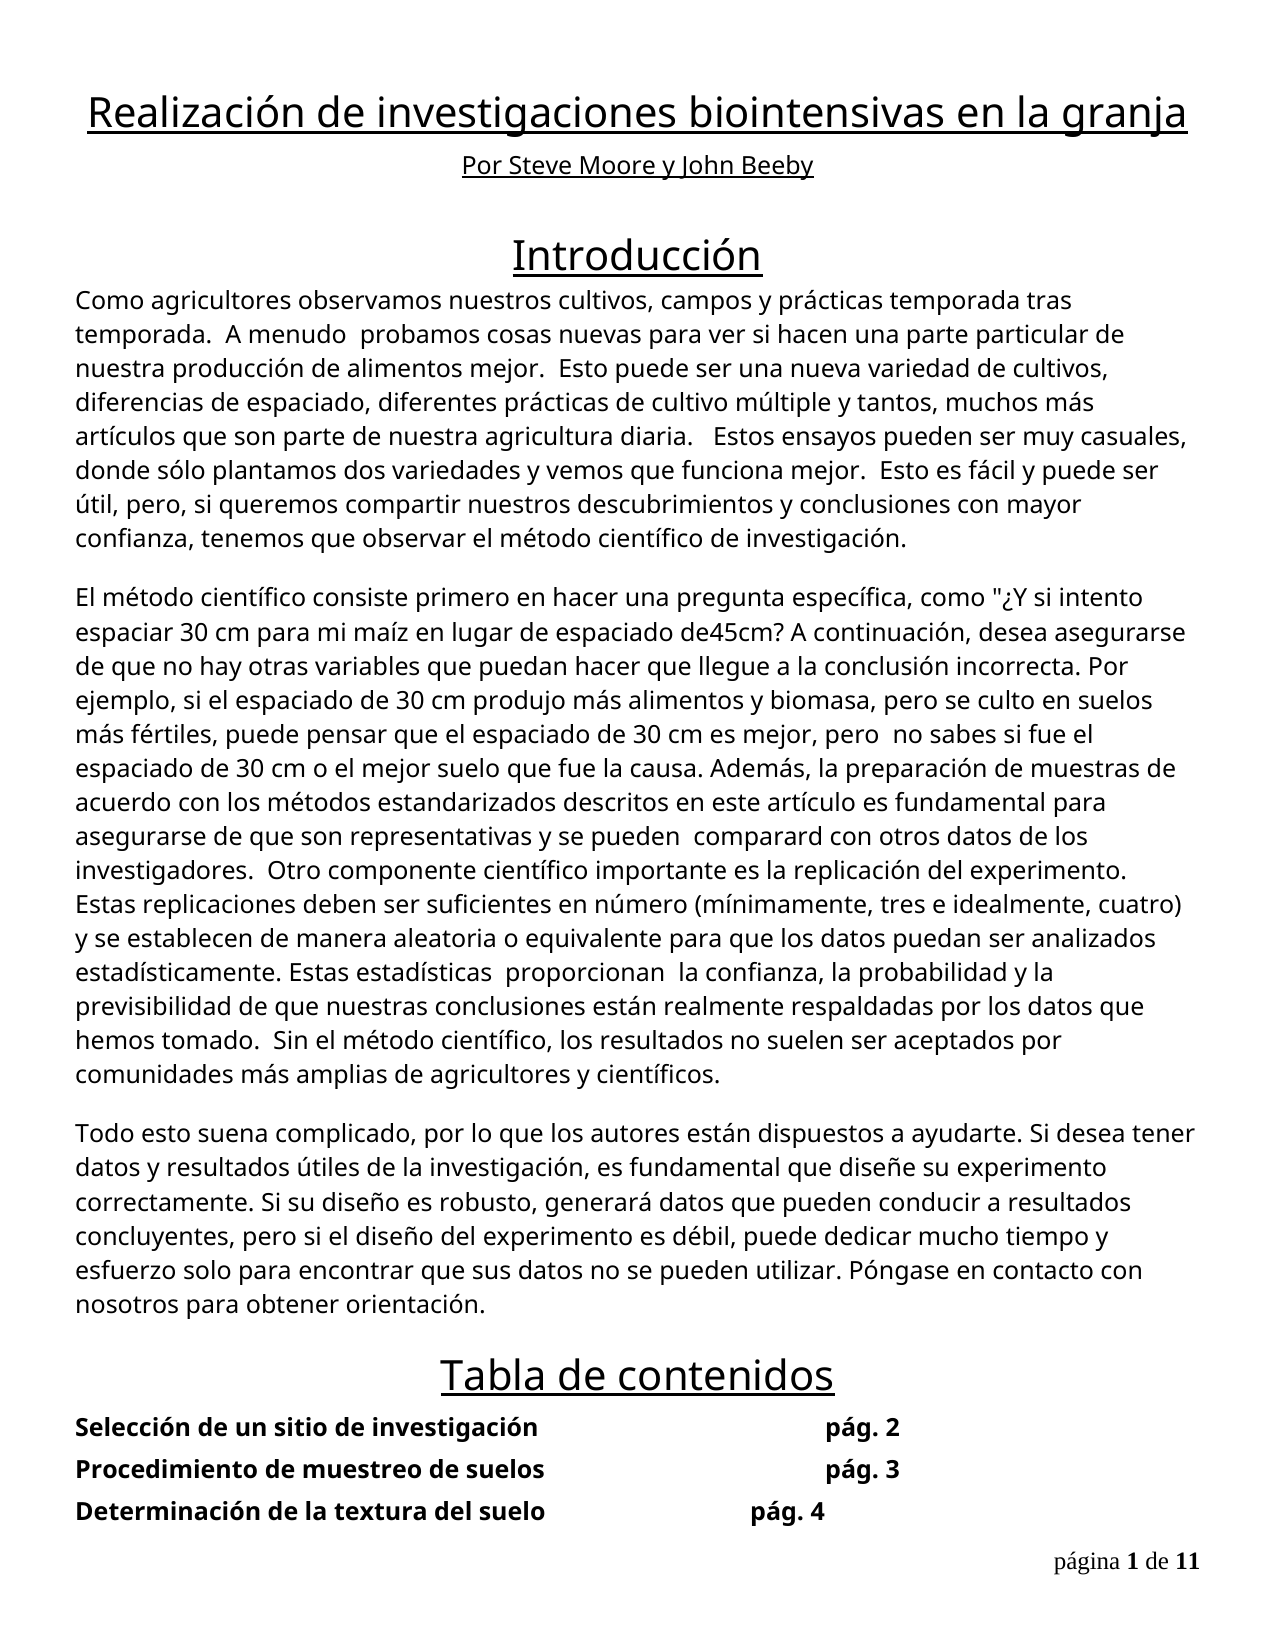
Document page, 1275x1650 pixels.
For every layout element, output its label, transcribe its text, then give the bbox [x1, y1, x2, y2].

title Introducción [75, 226, 1200, 283]
text Como agricultores observamos nuestros cultivos, campos y prácticas temporada tras temporada. A menudo probamos cosas nuevas para ver si hacen una parte particular de nuestra producción de alimentos mejor. Esto puede ser una nueva variedad de cultivos, diferencias de espaciado, diferentes prácticas de cultivo múltiple y tantos, muchos más artículos que son parte de nuestra agricultura diaria. Estos ensayos pueden ser muy casuales, donde sólo plantamos dos variedades y vemos que funciona mejor. Esto es fácil y puede ser útil, pero, si queremos compartir nuestros descubrimientos y conclusiones con mayor confianza, tenemos que observar el método científico de investigación. [75, 283, 1200, 555]
title Tabla de contenidos [75, 1345, 1200, 1402]
title Procedimiento de muestreo de suelos pág. 3 [75, 1452, 1200, 1486]
text El método científico consiste primero en hacer una pregunta específica, como "¿Y si intento espaciar 30 cm para mi maíz en lugar de espaciado de45cm? A continuación, desea asegurarse de que no hay otras variables que puedan hacer que llegue a la conclusión incorrecta. Por ejemplo, si el espaciado de 30 cm produjo más alimentos y biomasa, pero se culto en suelos más fértiles, puede pensar que el espaciado de 30 cm es mejor, pero no sabes si fue el espaciado de 30 cm o el mejor suelo que fue la causa. Además, la preparación de muestras de acuerdo con los métodos estandarizados descritos en este artículo es fundamental para asegurarse de que son representativas y se pueden comparard con otros datos de los investigadores. Otro componente científico importante es la replicación del experimento. Estas replicaciones deben ser suficientes en número (mínimamente, tres e idealmente, cuatro) y se establecen de manera aleatoria o equivalente para que los datos puedan ser analizados estadísticamente. Estas estadísticas proporcionan la confianza, la probabilidad y la previsibilidad de que nuestras conclusiones están realmente respaldadas por los datos que hemos tomado. Sin el método científico, los resultados no suelen ser aceptados por comunidades más amplias de agricultores y científicos. [75, 580, 1200, 1091]
title Realización de investigaciones biointensivas en la granja [75, 83, 1200, 139]
title Determinación de la textura del suelo pág. 4 [75, 1494, 1200, 1528]
title Selección de un sitio de investigación pág. 2 [75, 1410, 1200, 1444]
text Todo esto suena complicado, por lo que los autores están dispuestos a ayudarte. Si desea tener datos y resultados útiles de la investigación, es fundamental que diseñe su experimento correctamente. Si su diseño es robusto, generará datos que pueden conducir a resultados concluyentes, pero si el diseño del experimento es débil, puede dedicar mucho tiempo y esfuerzo solo para encontrar que sus datos no se pueden utilizar. Póngase en contacto con nosotros para obtener orientación. [75, 1116, 1200, 1320]
title Por Steve Moore y John Beeby [75, 147, 1200, 181]
